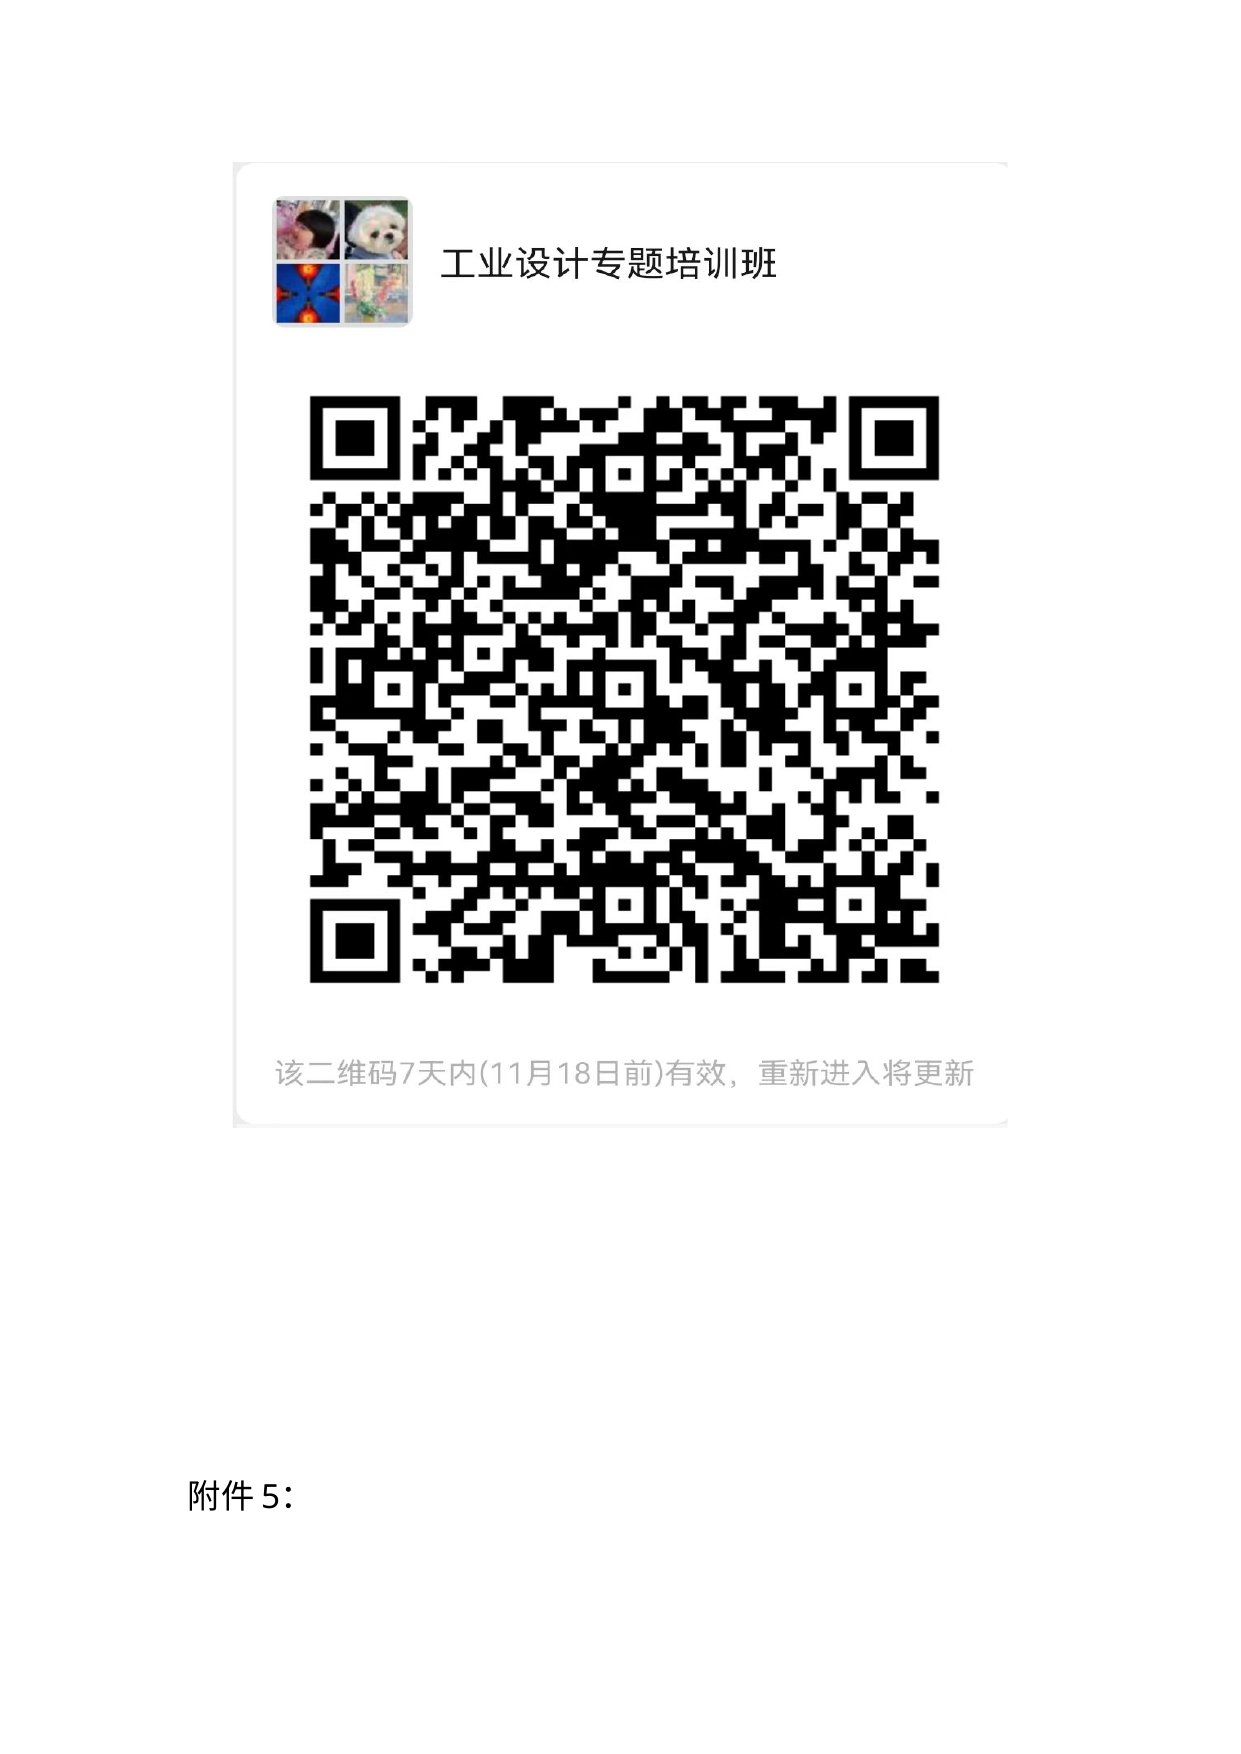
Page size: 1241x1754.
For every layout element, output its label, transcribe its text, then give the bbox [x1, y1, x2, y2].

text 附件5： [187, 1462, 1053, 1527]
picture [232, 162, 1008, 1128]
